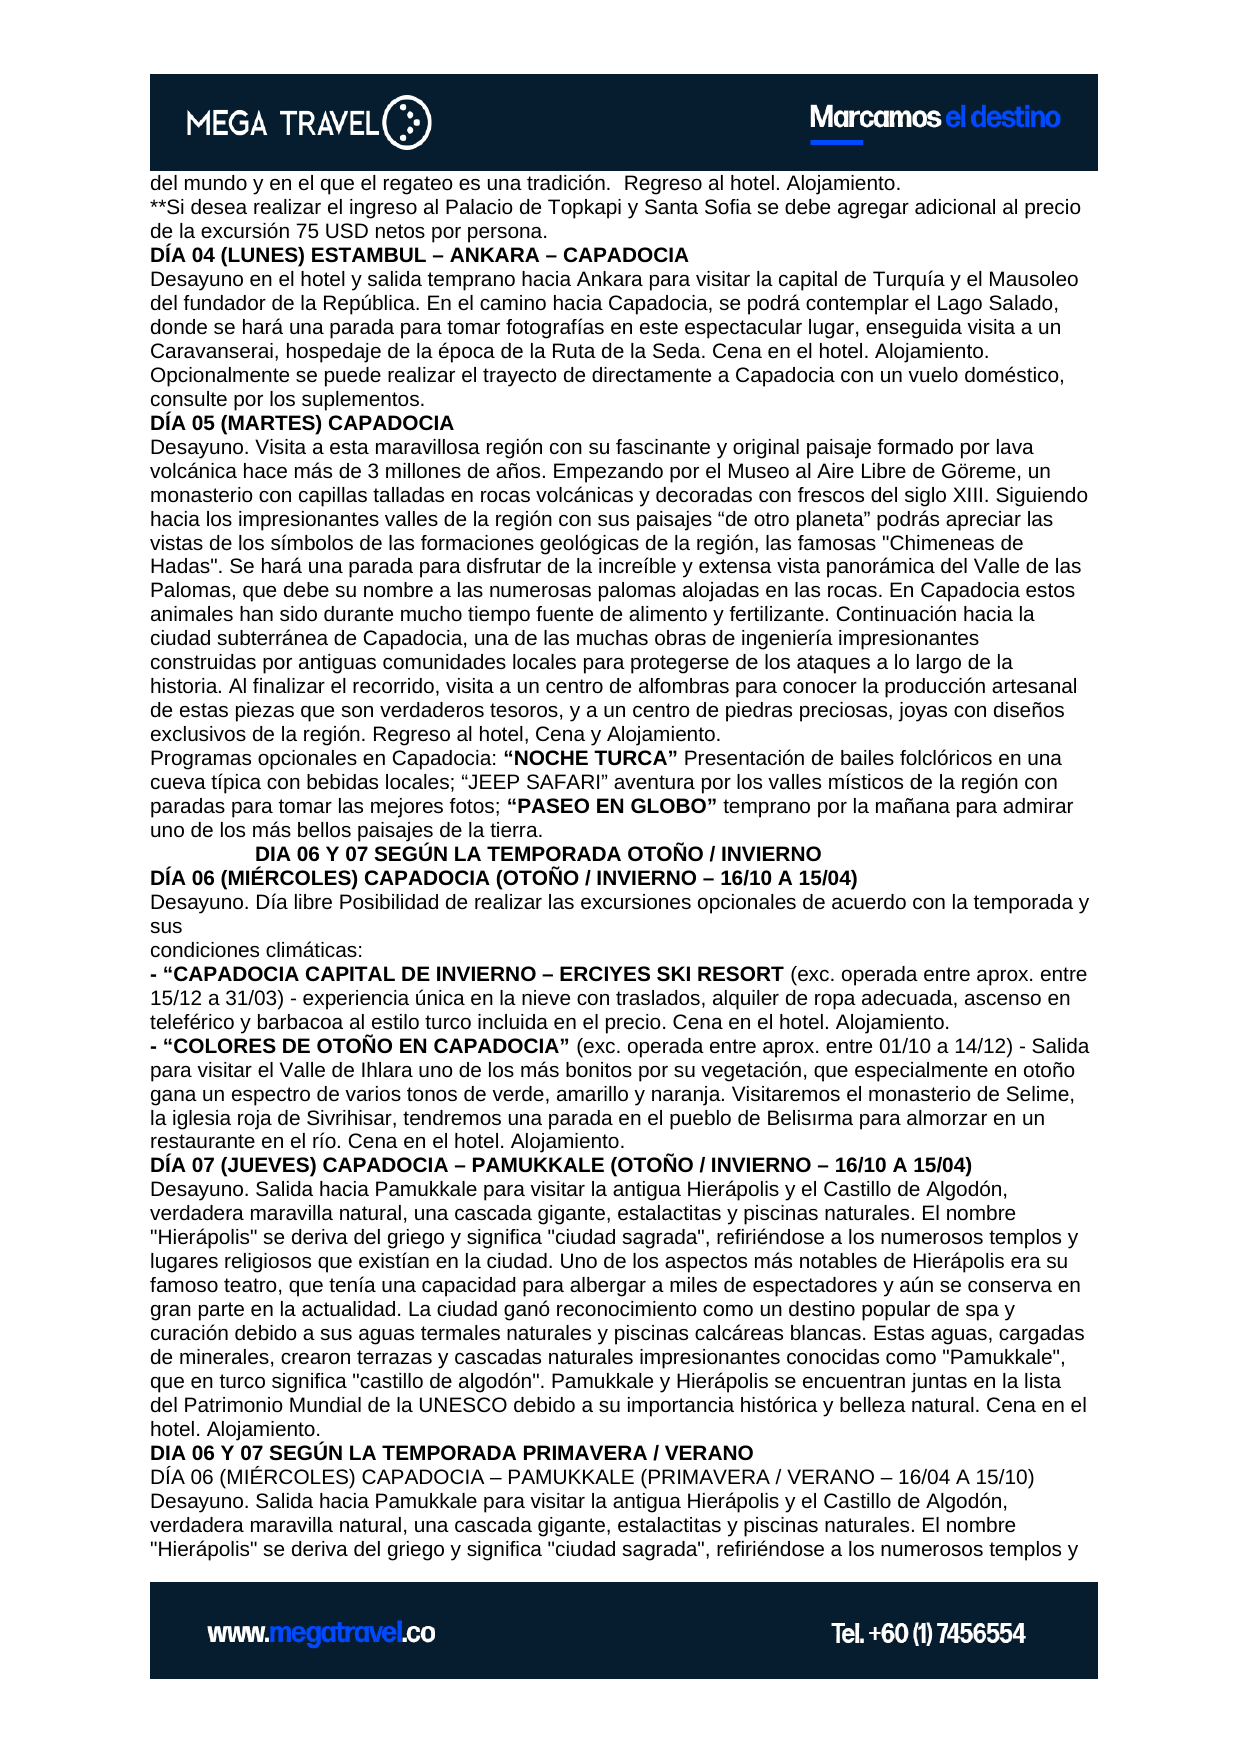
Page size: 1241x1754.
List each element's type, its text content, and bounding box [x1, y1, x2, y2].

text DÍA 06 (MIÉRCOLES) CAPADOCIA (OTOÑO / INVIERNO – 16/10 A 15/04)Desayuno. Día libre Posibilidad de realizar las excursiones opcionales de acuerdo con la temporada y suscondiciones climáticas: [150, 866, 1090, 962]
text DÍA 04 (LUNES) ESTAMBUL – ANKARA – CAPADOCIA Desayuno en el hotel y salida temprano hacia Ankara para visitar la capital de Turquía y el Mausoleo del fundador de la República. En el camino hacia Capadocia, se podrá contemplar el Lago Salado, donde se hará una parada para tomar fotografías en este espectacular lugar, enseguida visita a un Caravanserai, hospedaje de la época de la Ruta de la Seda. Cena en el hotel. Alojamiento. Opcionalmente se puede realizar el trayecto de directamente a Capadocia con un vuelo doméstico, consulte por los suplementos. [150, 243, 1090, 411]
text DIA 06 Y 07 SEGÚN LA TEMPORADA PRIMAVERA / VERANO [150, 1441, 1090, 1465]
text - “COLORES DE OTOÑO EN CAPADOCIA” (exc. operada entre aprox. entre 01/10 a 14/12) - Salida para visitar el Valle de Ihlara uno de los más bonitos por su vegetación, que especialmente en otoño gana un espectro de varios tonos de verde, amarillo y naranja. Visitaremos el monasterio de Selime, la iglesia roja de Sivrihisar, tendremos una parada en el pueblo de Belisırma para almorzar en un restaurante en el río. Cena en el hotel. Alojamiento. [150, 1033, 1090, 1153]
text Programas opcionales en Capadocia: “NOCHE TURCA” Presentación de bailes folclóricos en una cueva típica con bebidas locales; “JEEP SAFARI” aventura por los valles místicos de la región con paradas para tomar las mejores fotos; “PASEO EN GLOBO” temprano por la mañana para admirar uno de los más bellos paisajes de la tierra. [150, 746, 1090, 842]
text **Si desea realizar el ingreso al Palacio de Topkapi y Santa Sofia se debe agregar adicional al precio de la excursión 75 USD netos por persona. [150, 195, 1090, 243]
text - “CAPADOCIA CAPITAL DE INVIERNO – ERCIYES SKI RESORT (exc. operada entre aprox. entre 15/12 a 31/03) - experiencia única en la nieve con traslados, alquiler de ropa adecuada, ascenso en teleférico y barbacoa al estilo turco incluida en el precio. Cena en el hotel. Alojamiento. [150, 962, 1090, 1033]
text DÍA 07 (JUEVES) CAPADOCIA – PAMUKKALE (OTOÑO / INVIERNO – 16/10 A 15/04)Desayuno. Salida hacia Pamukkale para visitar la antigua Hierápolis y el Castillo de Algodón, verdadera maravilla natural, una cascada gigante, estalactitas y piscinas naturales. El nombre "Hierápolis" se deriva del griego y significa "ciudad sagrada", refiriéndose a los numerosos templos y lugares religiosos que existían en la ciudad. Uno de los aspectos más notables de Hierápolis era su famoso teatro, que tenía una capacidad para albergar a miles de espectadores y aún se conserva en gran parte en la actualidad. La ciudad ganó reconocimiento como un destino popular de spa y curación debido a sus aguas termales naturales y piscinas calcáreas blancas. Estas aguas, cargadas de minerales, crearon terrazas y cascadas naturales impresionantes conocidas como "Pamukkale", que en turco significa "castillo de algodón". Pamukkale y Hierápolis se encuentran juntas en la lista del Patrimonio Mundial de la UNESCO debido a su importancia histórica y belleza natural. Cena en el hotel. Alojamiento. [150, 1153, 1090, 1441]
picture [150, 1582, 1098, 1679]
text DIA 06 Y 07 SEGÚN LA TEMPORADA OTOÑO / INVIERNO [150, 842, 1090, 866]
text DÍA 05 (MARTES) CAPADOCIADesayuno. Visita a esta maravillosa región con su fascinante y original paisaje formado por lava volcánica hace más de 3 millones de años. Empezando por el Museo al Aire Libre de Göreme, un monasterio con capillas talladas en rocas volcánicas y decoradas con frescos del siglo XIII. Siguiendo hacia los impresionantes valles de la región con sus paisajes “de otro planeta” podrás apreciar las vistas de los símbolos de las formaciones geológicas de la región, las famosas "Chimeneas de Hadas". Se hará una parada para disfrutar de la increíble y extensa vista panorámica del Valle de las Palomas, que debe su nombre a las numerosas palomas alojadas en las rocas. En Capadocia estos animales han sido durante mucho tiempo fuente de alimento y fertilizante. Continuación hacia la ciudad subterránea de Capadocia, una de las muchas obras de ingeniería impresionantes construidas por antiguas comunidades locales para protegerse de los ataques a lo largo de la historia. Al finalizar el recorrido, visita a un centro de alfombras para conocer la producción artesanal de estas piezas que son verdaderos tesoros, y a un centro de piedras preciosas, joyas con diseños exclusivos de la región. Regreso al hotel, Cena y Alojamiento. [150, 411, 1090, 746]
picture [150, 74, 1098, 171]
